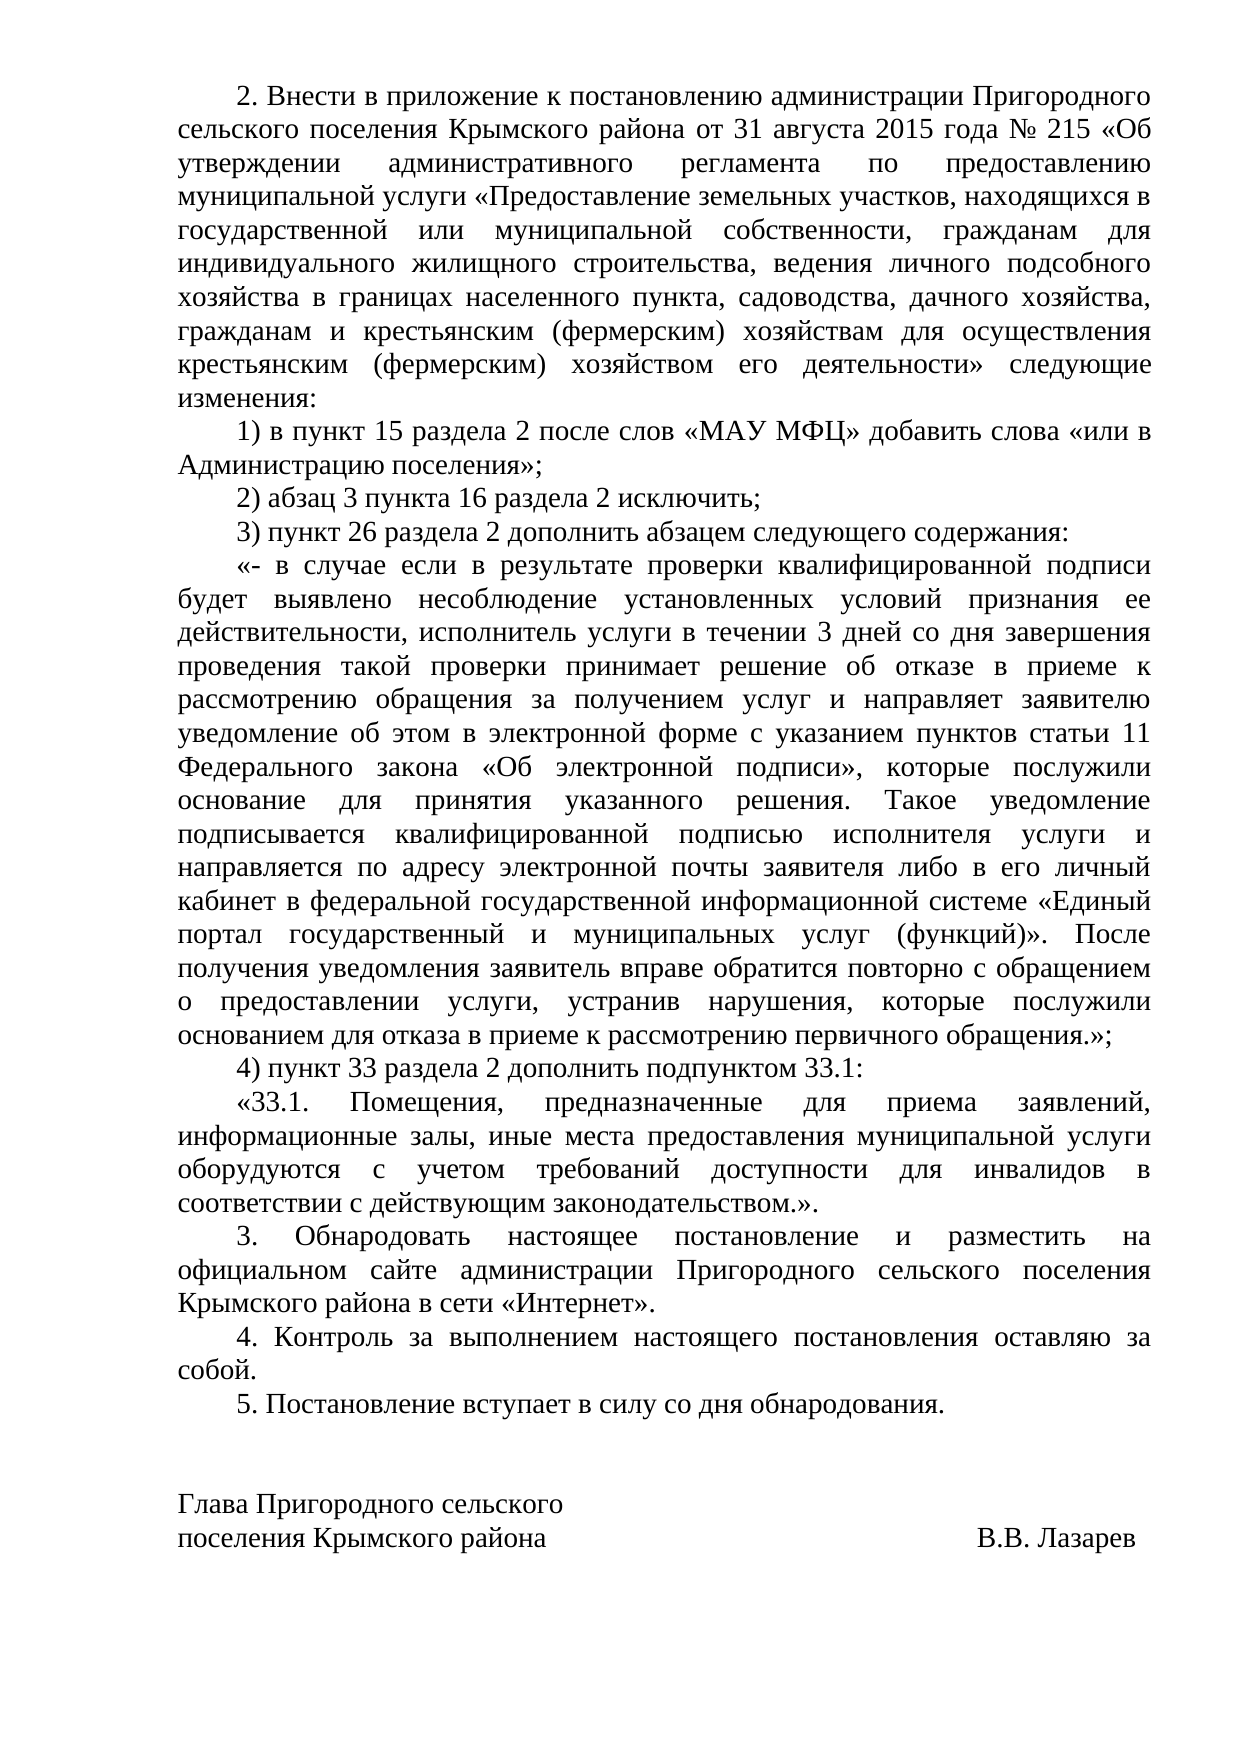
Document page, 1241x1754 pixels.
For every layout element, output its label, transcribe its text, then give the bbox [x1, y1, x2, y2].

text 4. Контроль за выполнением настоящего постановления оставляю за собой. [177, 1319, 1152, 1386]
text 3) пункт 26 раздела 2 дополнить абзацем следующего содержания: [177, 514, 1093, 547]
text 2. Внести в приложение к постановлению администрации Пригородного сельского поселения Крымского района от 31 августа 2015 года № 215 «Об утверждении административного регламента по предоставлению муниципальной услуги «Предоставление земельных участков, находящихся в государственной или муниципальной собственности, гражданам для индивидуального жилищного строительства, ведения личного подсобного хозяйства в границах населенного пункта, садоводства, дачного хозяйства, гражданам и крестьянским (фермерским) хозяйствам для осуществления крестьянским (фермерским) хозяйством его деятельности» следующие изменения: [177, 78, 1152, 413]
text «- в случае если в результате проверки квалифицированной подписи будет выявлено несоблюдение установленных условий признания ее действительности, исполнитель услуги в течении 3 дней со дня завершения проведения такой проверки принимает решение об отказе в приеме к рассмотрению обращения за получением услуг и направляет заявителю уведомление об этом в электронной форме с указанием пунктов статьи 11 Федерального закона «Об электронной подписи», которые послужили основание для принятия указанного решения. Такое уведомление подписывается квалифицированной подписью исполнителя услуги и направляется по адресу электронной почты заявителя либо в его личный кабинет в федеральной государственной информационной системе «Единый портал государственный и муниципальных услуг (функций)». После получения уведомления заявитель вправе обратится повторно с обращением о предоставлении услуги, устранив нарушения, которые послужили основанием для отказа в приеме к рассмотрению первичного обращения.»; [177, 547, 1152, 1051]
text 4) пункт 33 раздела 2 дополнить подпунктом 33.1: [177, 1051, 1093, 1084]
text 1) в пункт 15 раздела 2 после слов «МАУ МФЦ» добавить слова «или в Администрацию поселения»; [177, 413, 1152, 480]
text поселения Крымского района В.В. Лазарев [177, 1520, 1152, 1554]
text Глава Пригородного сельского [177, 1487, 1152, 1520]
text «33.1. Помещения, предназначенные для приема заявлений, информационные залы, иные места предоставления муниципальной услуги оборудуются с учетом требований доступности для инвалидов в соответствии с действующим законодательством.». [177, 1084, 1152, 1218]
text 3. Обнародовать настоящее постановление и разместить на официальном сайте администрации Пригородного сельского поселения Крымского района в сети «Интернет». [177, 1218, 1152, 1319]
text 5. Постановление вступает в силу со дня обнародования. [177, 1386, 1093, 1419]
text 2) абзац 3 пункта 16 раздела 2 исключить; [177, 480, 1093, 514]
